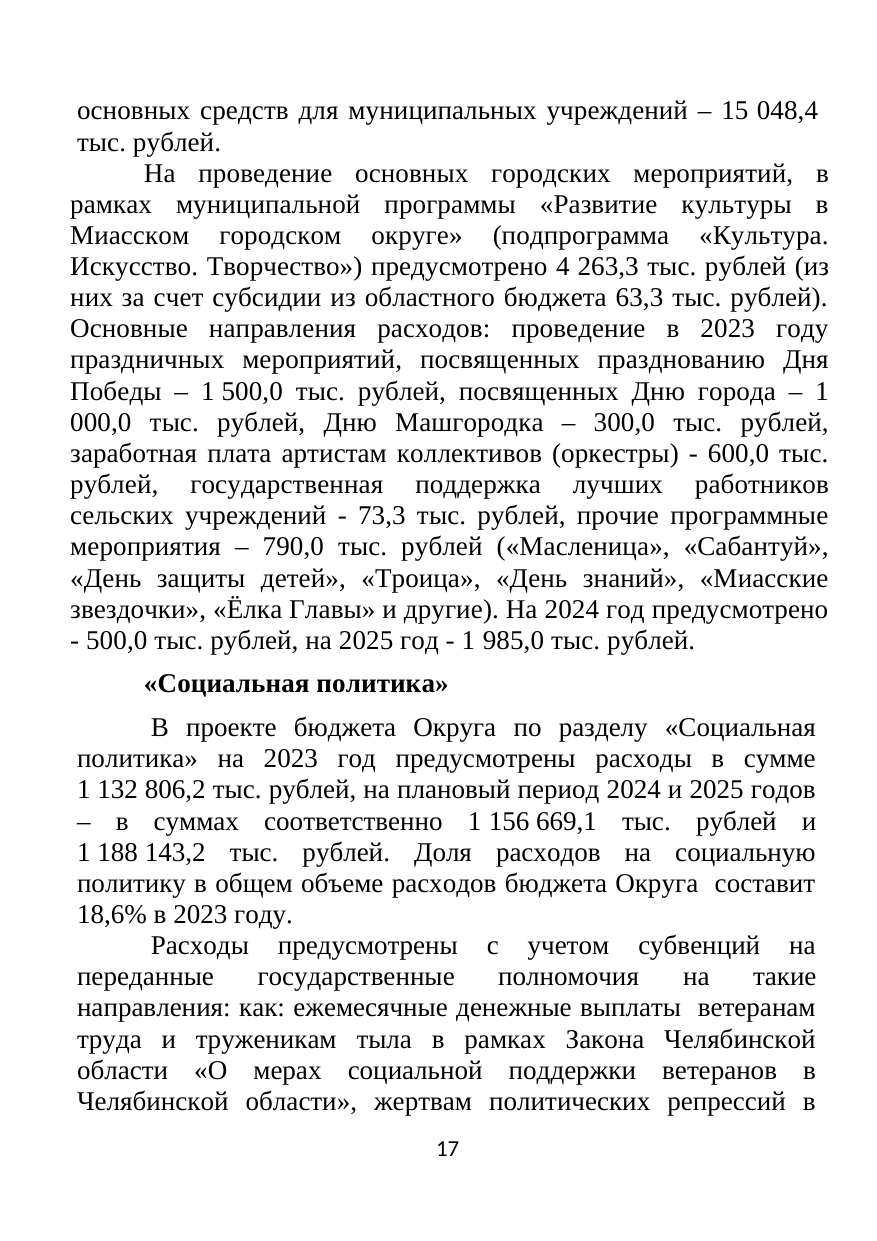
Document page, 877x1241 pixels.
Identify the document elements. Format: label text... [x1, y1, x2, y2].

text «Социальная политика» [77, 668, 817, 699]
text На проведение основных городских мероприятий, в рамках муниципальной программы «Развитие культуры в Миасском городском округе» (подпрограмма «Культура. Искусство. Творчество») предусмотрено 4 263,3 тыс. рублей (из них за счет субсидии из областного бюджета 63,3 тыс. рублей). Основные направления расходов: проведение в 2023 году праздничных мероприятий, посвященных празднованию Дня Победы – 1 500,0 тыс. рублей, посвященных Дню города – 1 000,0 тыс. рублей, Дню Машгородка – 300,0 тыс. рублей, заработная плата артистам коллективов (оркестры) - 600,0 тыс. рублей, государственная поддержка лучших работников сельских учреждений - 73,3 тыс. рублей, прочие программные мероприятия – 790,0 тыс. рублей («Масленица», «Сабантуй», «День защиты детей», «Троица», «День знаний», «Миасские звездочки», «Ёлка Главы» и другие). На 2024 год предусмотрено - 500,0 тыс. рублей, на 2025 год - 1 985,0 тыс. рублей. [70, 157, 830, 655]
text В проекте бюджета Округа по разделу «Социальная политика» на 2023 год предусмотрены расходы в сумме 1 132 806,2 тыс. рублей, на плановый период 2024 и 2025 годов – в суммах соответственно 1 156 669,1 тыс. рублей и 1 188 143,2 тыс. рублей. Доля расходов на социальную политику в общем объеме расходов бюджета Округа составит 18,6% в 2023 году. [77, 711, 816, 929]
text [77, 929, 816, 1116]
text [77, 94, 818, 157]
